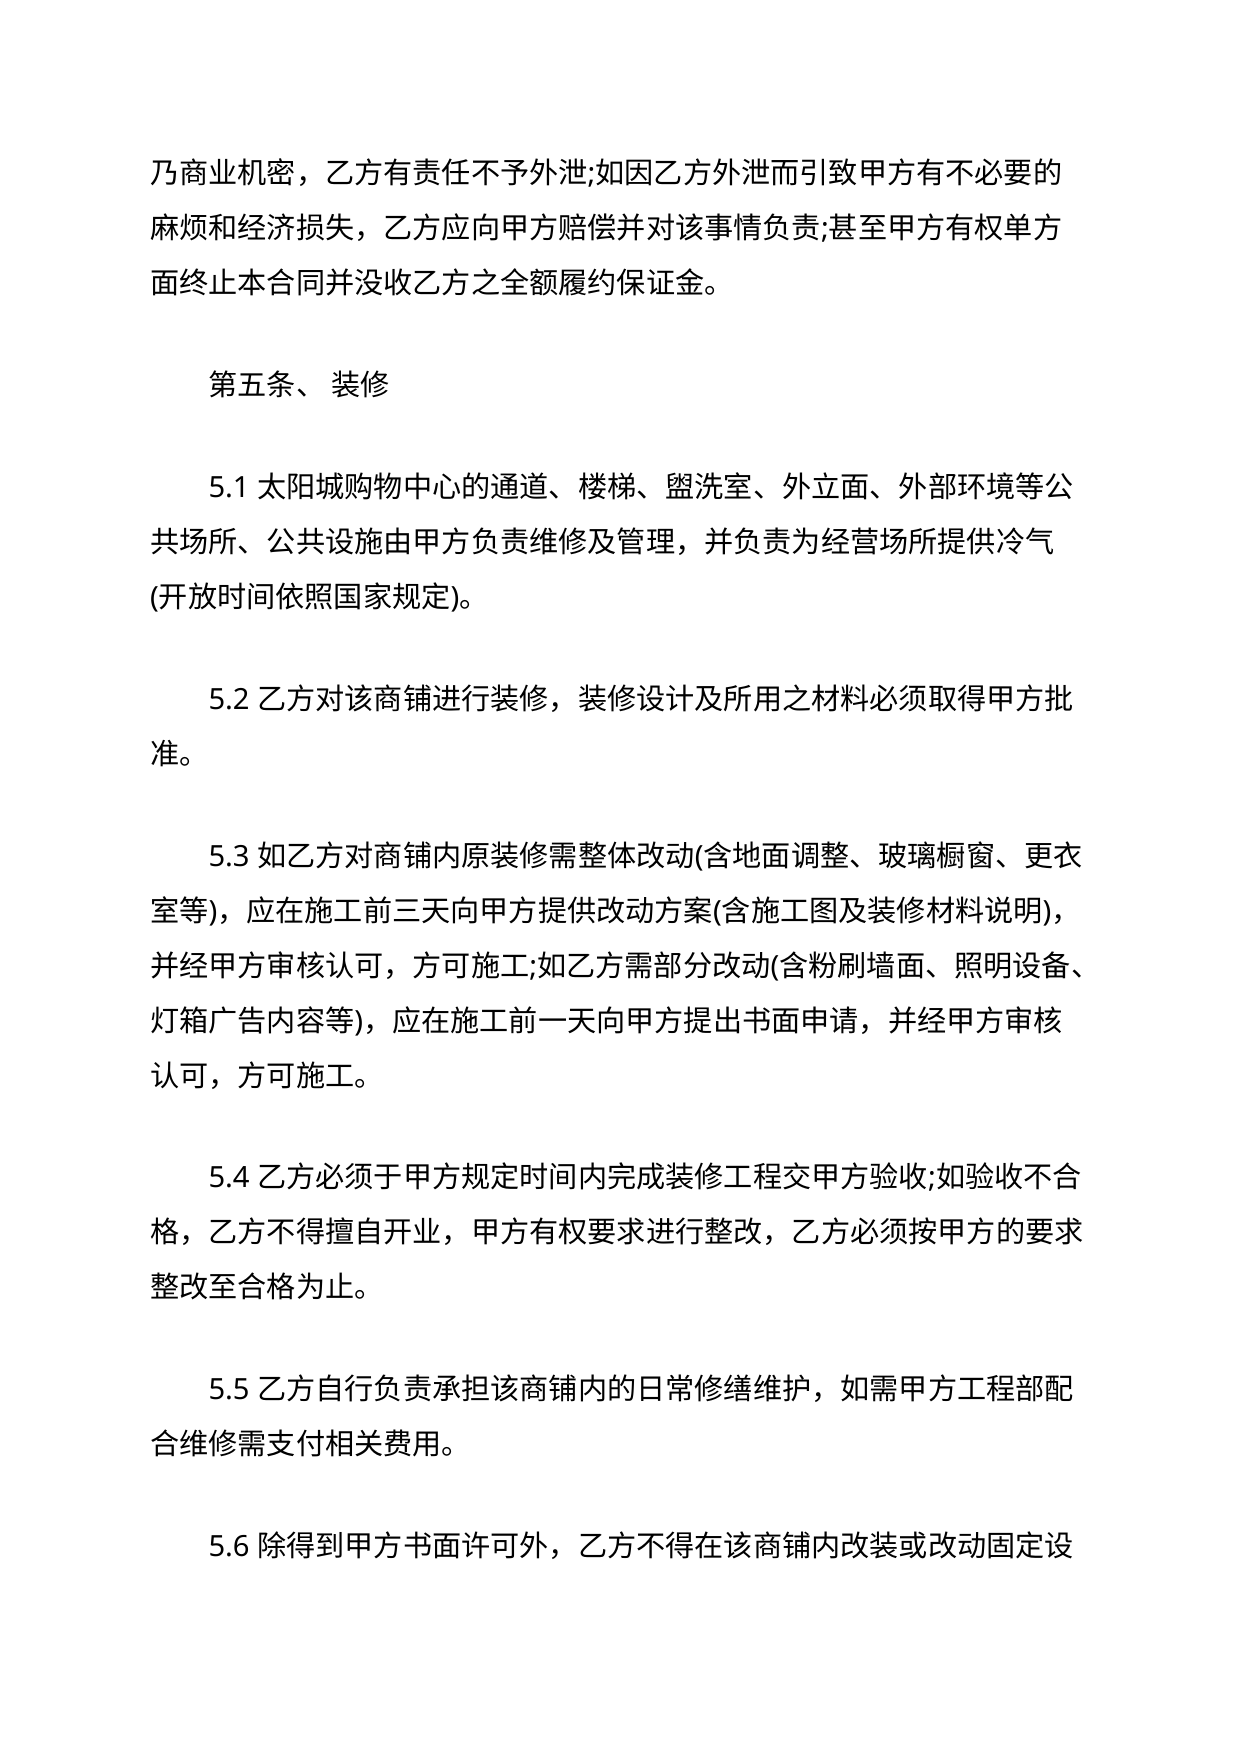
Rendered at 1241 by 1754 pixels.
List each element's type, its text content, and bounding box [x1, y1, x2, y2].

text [150, 150, 1090, 302]
text 5.2 乙方对该商铺进行装修，装修设计及所用之材料必须取得甲方批准。 [150, 675, 1090, 773]
text 5.5 乙方自行负责承担该商铺内的日常修缮维护，如需甲方工程部配合维修需支付相关费用。 [150, 1366, 1090, 1463]
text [150, 1522, 1090, 1565]
text 5.3 如乙方对商铺内原装修需整体改动(含地面调整、玻璃橱窗、更衣室等)，应在施工前三天向甲方提供改动方案(含施工图及装修材料说明)，并经甲方审核认可，方可施工;如乙方需部分改动(含粉刷墙面、照明设备、灯箱广告内容等)，应在施工前一天向甲方提出书面申请，并经甲方审核认可，方可施工。 [150, 832, 1090, 1094]
text 第五条、 装修 [150, 362, 1090, 404]
text 5.1 太阳城购物中心的通道、楼梯、盥洗室、外立面、外部环境等公共场所、公共设施由甲方负责维修及管理，并负责为经营场所提供冷气 (开放时间依照国家规定)。 [150, 463, 1090, 616]
text 5.4 乙方必须于甲方规定时间内完成装修工程交甲方验收;如验收不合格，乙方不得擅自开业，甲方有权要求进行整改，乙方必须按甲方的要求整改至合格为止。 [150, 1154, 1090, 1306]
